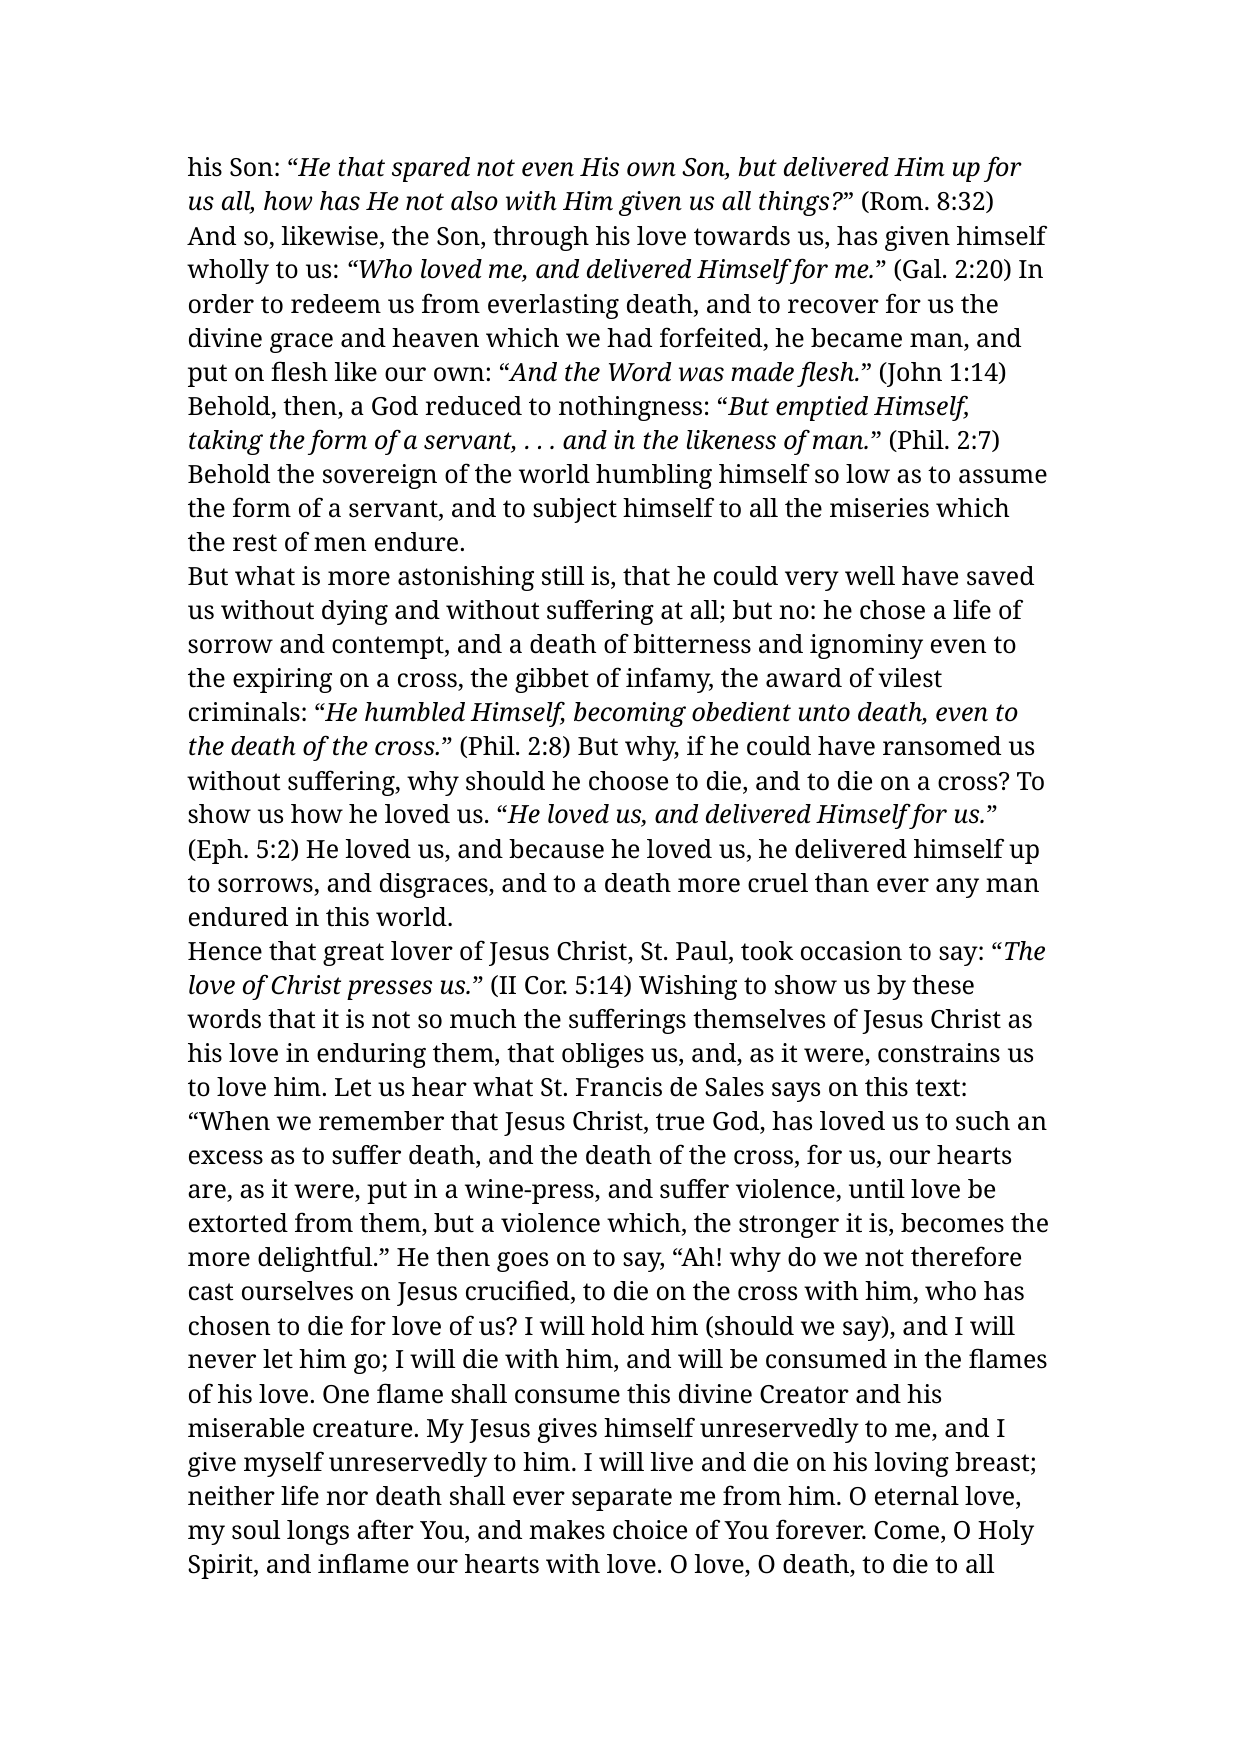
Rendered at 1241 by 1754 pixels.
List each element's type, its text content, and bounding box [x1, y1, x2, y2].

text But what is more astonishing still is, that he could very well have saved us without dying and without suffering at all; but no: he chose a life of sorrow and contempt, and a death of bitterness and ignominy even to the expiring on a cross, the gibbet of infamy, the award of vilest criminals: “He humbled Himself, becoming obedient unto death, even to the death of the cross.” (Phil. 2:8) But why, if he could have ransomed us without suffering, why should he choose to die, and to die on a cross? To show us how he loved us. “He loved us, and delivered Himself for us.” (Eph. 5:2) He loved us, and because he loved us, he delivered himself up to sorrows, and disgraces, and to a death more cruel than ever any man endured in this world. [187, 559, 1053, 933]
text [187, 150, 1053, 218]
text And so, likewise, the Son, through his love towards us, has given himself wholly to us: “Who loved me, and delivered Himself for me.” (Gal. 2:20) In order to redeem us from everlasting death, and to recover for us the divine grace and heaven which we had forfeited, he became man, and put on flesh like our own: “And the Word was made flesh.” (John 1:14) Behold, then, a God reduced to nothingness: “But emptied Himself, taking the form of a servant, . . . and in the likeness of man.” (Phil. 2:7) Behold the sovereign of the world humbling himself so low as to assume the form of a servant, and to subject himself to all the miseries which the rest of men endure. [187, 218, 1053, 559]
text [187, 933, 1053, 1581]
